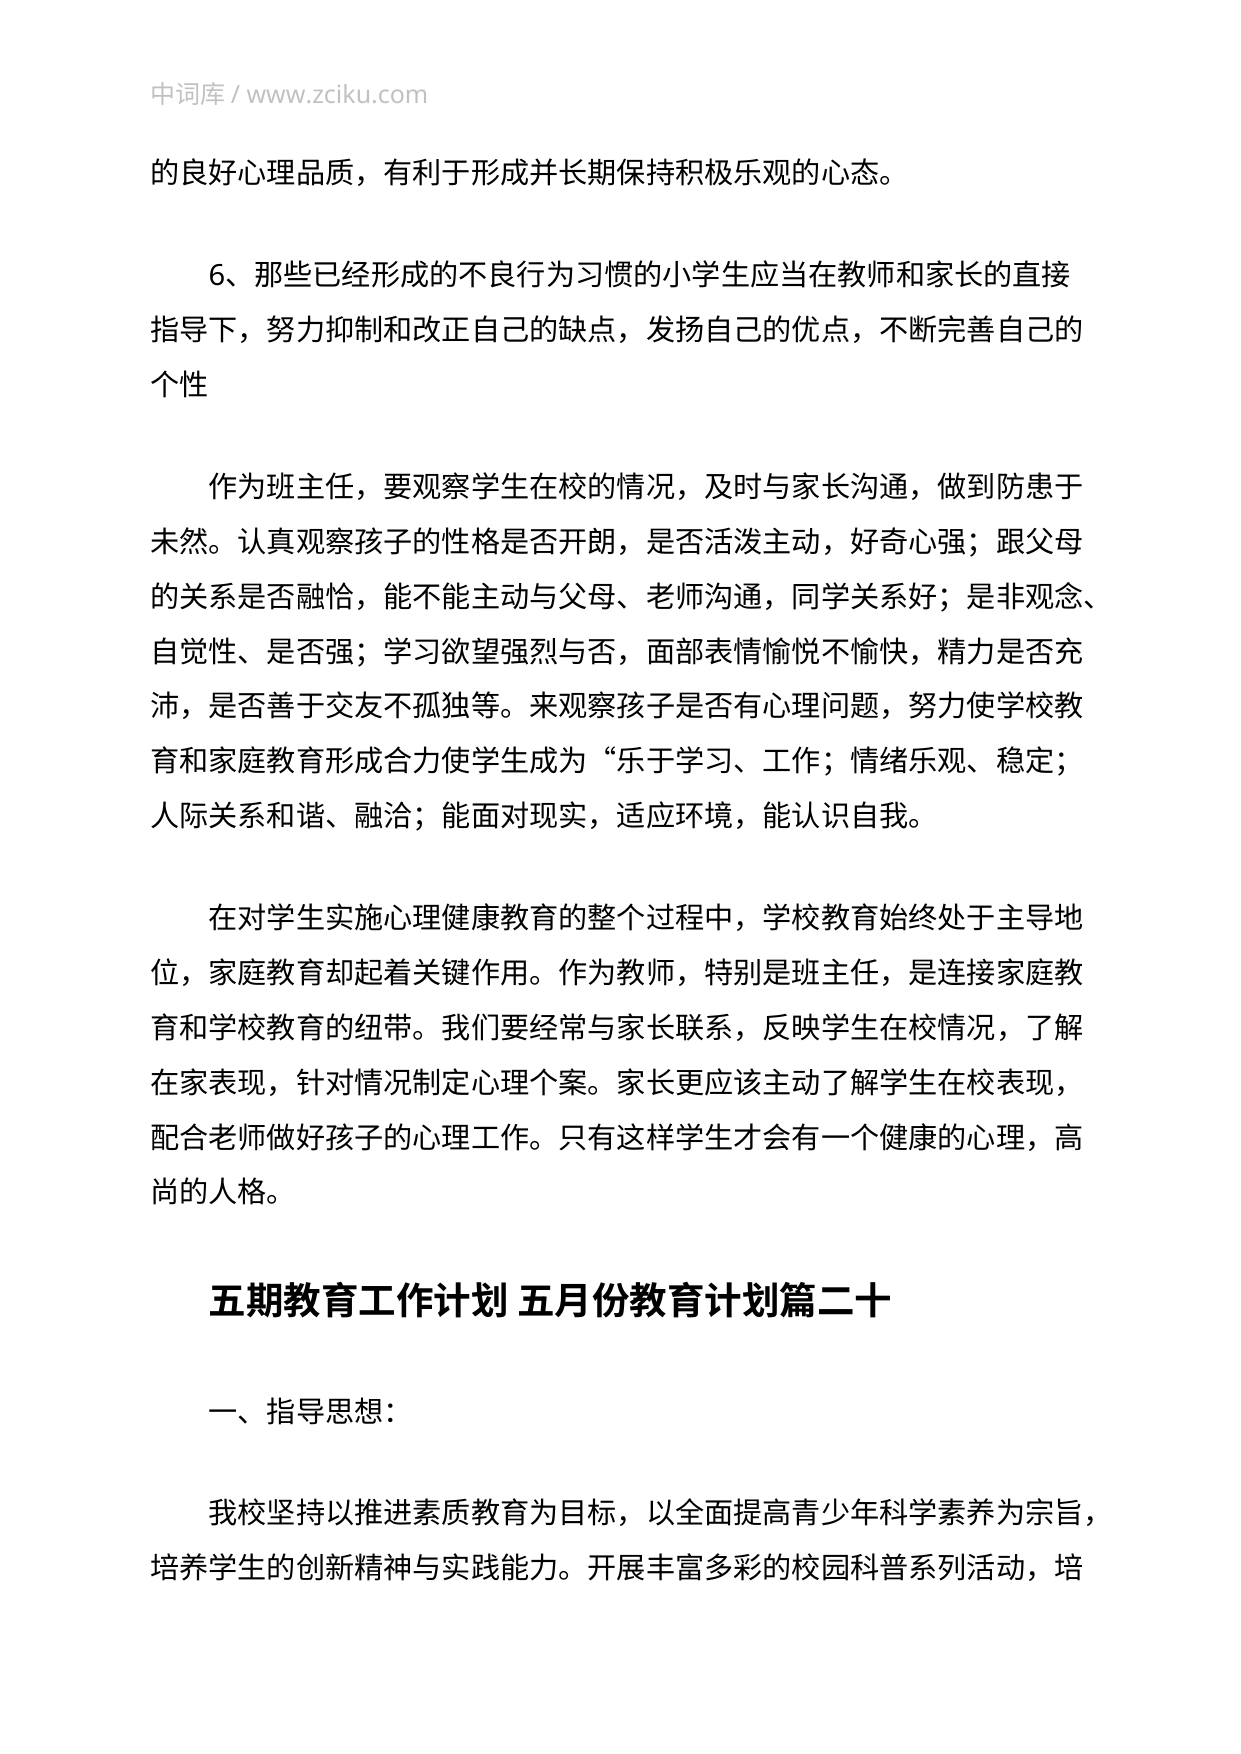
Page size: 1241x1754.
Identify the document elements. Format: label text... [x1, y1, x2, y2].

text 五期教育工作计划 五月份教育计划篇二十 [150, 1271, 1090, 1325]
text 作为班主任，要观察学生在校的情况，及时与家长沟通，做到防患于未然。认真观察孩子的性格是否开朗，是否活泼主动，好奇心强；跟父母的关系是否融恰，能不能主动与父母、老师沟通，同学关系好；是非观念、自觉性、是否强；学习欲望强烈与否，面部表情愉悦不愉快，精力是否充沛，是否善于交友不孤独等。来观察孩子是否有心理问题，努力使学校教育和家庭教育形成合力使学生成为“乐于学习、工作；情绪乐观、稳定；人际关系和谐、融洽；能面对现实，适应环境，能认识自我。 [150, 463, 1090, 835]
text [150, 1490, 1090, 1587]
text 一、指导思想： [150, 1388, 1090, 1431]
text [150, 150, 1090, 192]
text 在对学生实施心理健康教育的整个过程中，学校教育始终处于主导地位，家庭教育却起着关键作用。作为教师，特别是班主任，是连接家庭教育和学校教育的纽带。我们要经常与家长联系，反映学生在校情况，了解在家表现，针对情况制定心理个案。家长更应该主动了解学生在校表现，配合老师做好孩子的心理工作。只有这样学生才会有一个健康的心理，高尚的人格。 [150, 894, 1090, 1211]
text 6、那些已经形成的不良行为习惯的小学生应当在教师和家长的直接指导下，努力抑制和改正自己的缺点，发扬自己的优点，不断完善自己的个性 [150, 252, 1090, 404]
